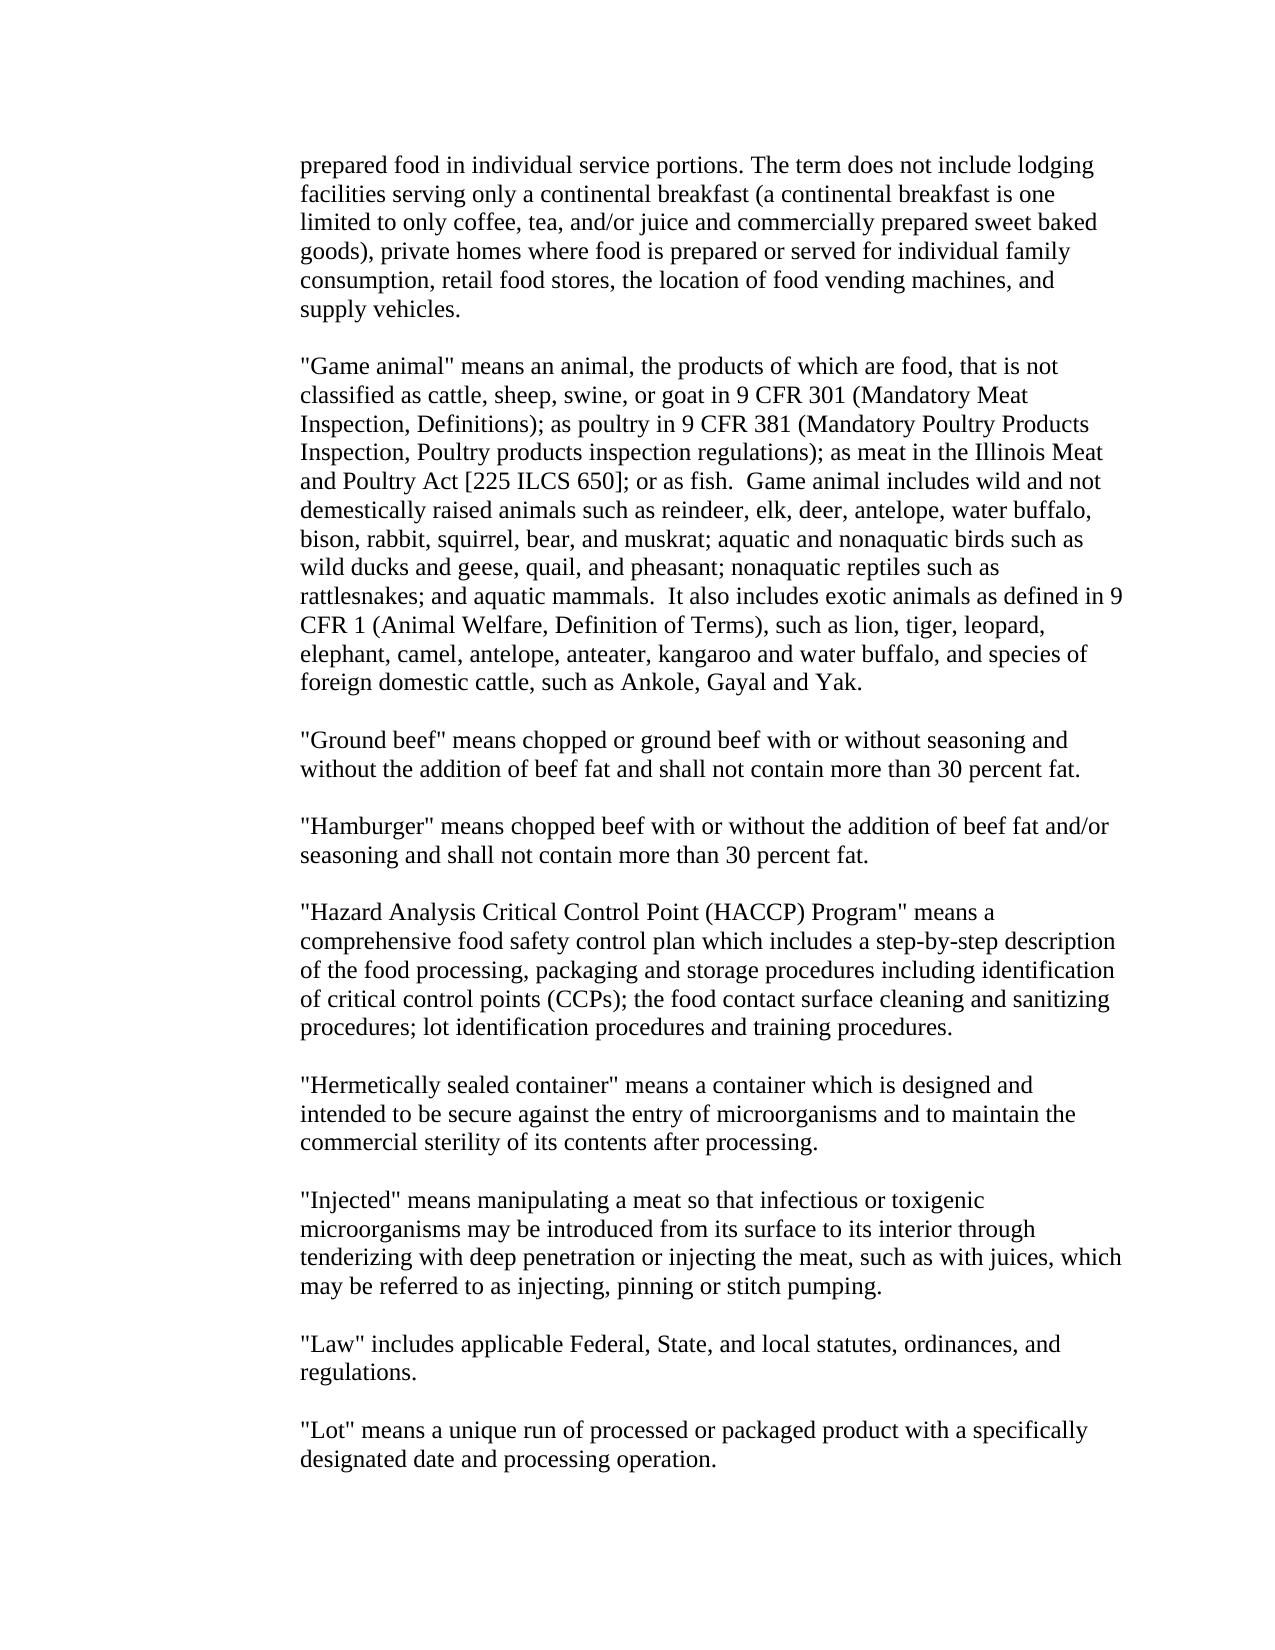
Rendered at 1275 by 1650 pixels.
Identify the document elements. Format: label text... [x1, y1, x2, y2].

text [225, 150, 1125, 322]
text "Game animal" means an animal, the products of which are food, that is not classified as cattle, sheep, swine, or goat in 9 CFR 301 (Mandatory Meat Inspection, Definitions); as poultry in 9 CFR 381 (Mandatory Poultry Products Inspection, Poultry products inspection regulations); as meat in the Illinois Meat and Poultry Act [225 ILCS 650]; or as fish. Game animal includes wild and not demestically raised animals such as reindeer, elk, deer, antelope, water buffalo, bison, rabbit, squirrel, bear, and muskrat; aquatic and nonaquatic birds such as wild ducks and geese, quail, and pheasant; nonaquatic reptiles such as rattlesnakes; and aquatic mammals. It also includes exotic animals as defined in 9 CFR 1 (Animal Welfare, Definition of Terms), such as lion, tiger, leopard, elephant, camel, antelope, anteater, kangaroo and water buffalo, and species of foreign domestic cattle, such as Ankole, Gayal and Yak. [225, 351, 1125, 696]
text "Lot" means a unique run of processed or packaged product with a specifically designated date and processing operation. [225, 1415, 1125, 1472]
text "Law" includes applicable Federal, State, and local statutes, ordinances, and regulations. [225, 1329, 1125, 1386]
text "Ground beef" means chopped or ground beef with or without seasoning and without the addition of beef fat and shall not contain more than 30 percent fat. [225, 725, 1125, 782]
text "Hermetically sealed container" means a container which is designed and intended to be secure against the entry of microorganisms and to maintain the commercial sterility of its contents after processing. [225, 1070, 1125, 1156]
text "Hamburger" means chopped beef with or without the addition of beef fat and/or seasoning and shall not contain more than 30 percent fat. [225, 811, 1125, 869]
text "Injected" means manipulating a meat so that infectious or toxigenic microorganisms may be introduced from its surface to its interior through tenderizing with deep penetration or injecting the meat, such as with juices, which may be referred to as injecting, pinning or stitch pumping. [225, 1185, 1125, 1300]
text "Hazard Analysis Critical Control Point (HACCP) Program" means a comprehensive food safety control plan which includes a step-by-step description of the food processing, packaging and storage procedures including identification of critical control points (CCPs); the food contact surface cleaning and sanitizing procedures; lot identification procedures and training procedures. [225, 897, 1125, 1041]
